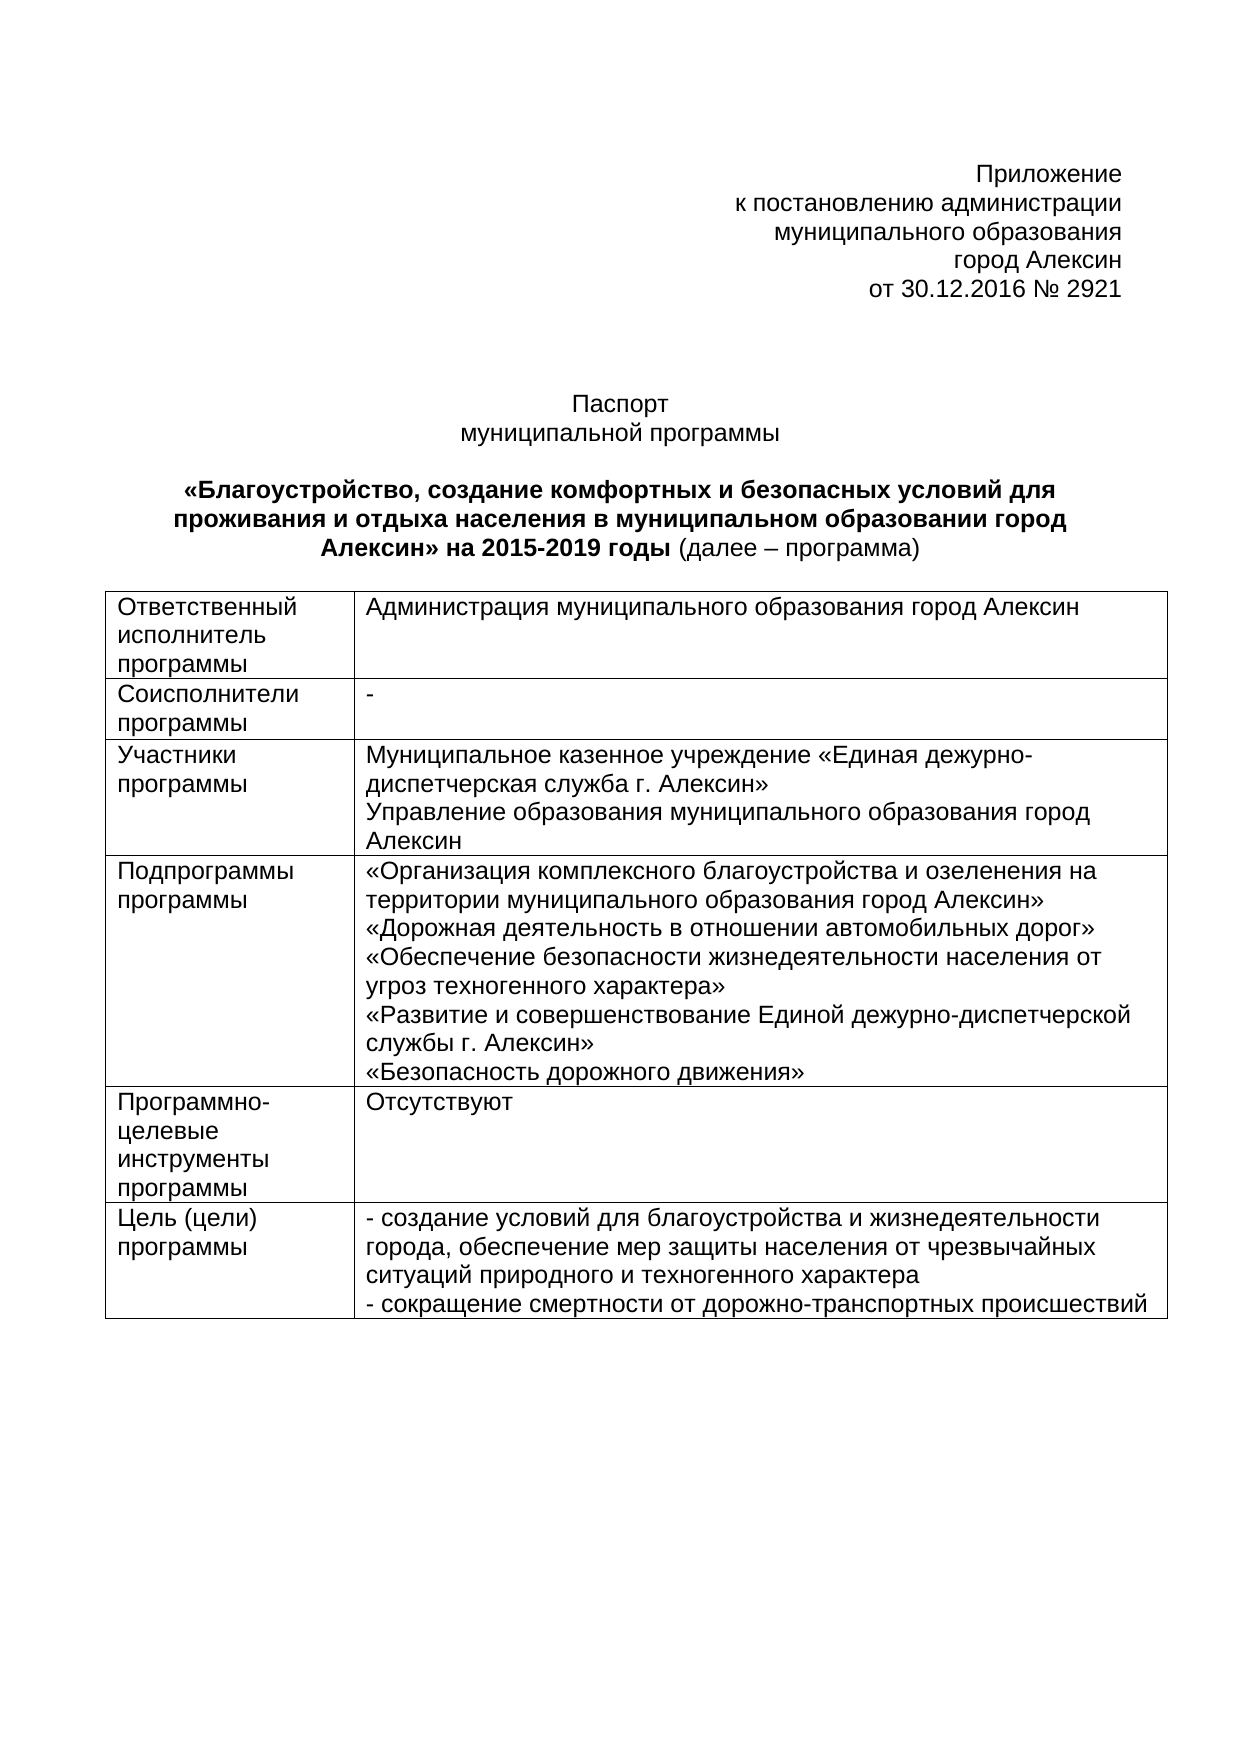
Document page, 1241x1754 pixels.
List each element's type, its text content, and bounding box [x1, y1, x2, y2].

table_cell - [355, 679, 1167, 739]
text муниципального образования [174, 217, 1122, 246]
text к постановлению администрации [174, 188, 1122, 217]
text город Алексин [174, 246, 1122, 274]
table_cell Муниципальное казенное учреждение «Единая дежурно-диспетчерская служба г. Алексин» Управление образования муниципального образования город Алексин [355, 740, 1167, 855]
text Паспорт [118, 389, 1122, 418]
table_cell Подпрограммы программы [106, 856, 354, 1086]
table_cell «Организация комплексного благоустройства и озеленения на территории муниципального образования город Алексин» «Дорожная деятельность в отношении автомобильных дорог» «Обеспечение безопасности жизнедеятельности населения от угроз техногенного характера» «Развитие и совершенствование Единой дежурно-диспетчерской службы г. Алексин» «Безопасность дорожного движения» [355, 856, 1167, 1086]
text муниципальной программы [118, 418, 1122, 447]
table_cell Цель (цели) программы [106, 1203, 354, 1318]
table_header Администрация муниципального образования город Алексин [355, 592, 1167, 678]
text «Благоустройство, создание комфортных и безопасных условий для проживания и отдыха населения в муниципальном образовании город Алексин» на 2015-2019 годы (далее – программа) [118, 476, 1122, 562]
table_cell Соисполнители программы [106, 679, 354, 739]
text от 30.12.2016 № 2921 [174, 274, 1122, 303]
table_cell - создание условий для благоустройства и жизнедеятельности города, обеспечение мер защиты населения от чрезвычайных ситуаций природного и техногенного характера - сокращение смертности от дорожно-транспортных происшествий [355, 1203, 1167, 1318]
text Приложение [118, 159, 1122, 188]
table_cell Участники программы [106, 740, 354, 855]
table_cell Программно-целевые инструменты программы [106, 1087, 354, 1202]
table_header Ответственный исполнитель программы [106, 592, 354, 678]
table_cell Отсутствуют [355, 1087, 1167, 1202]
